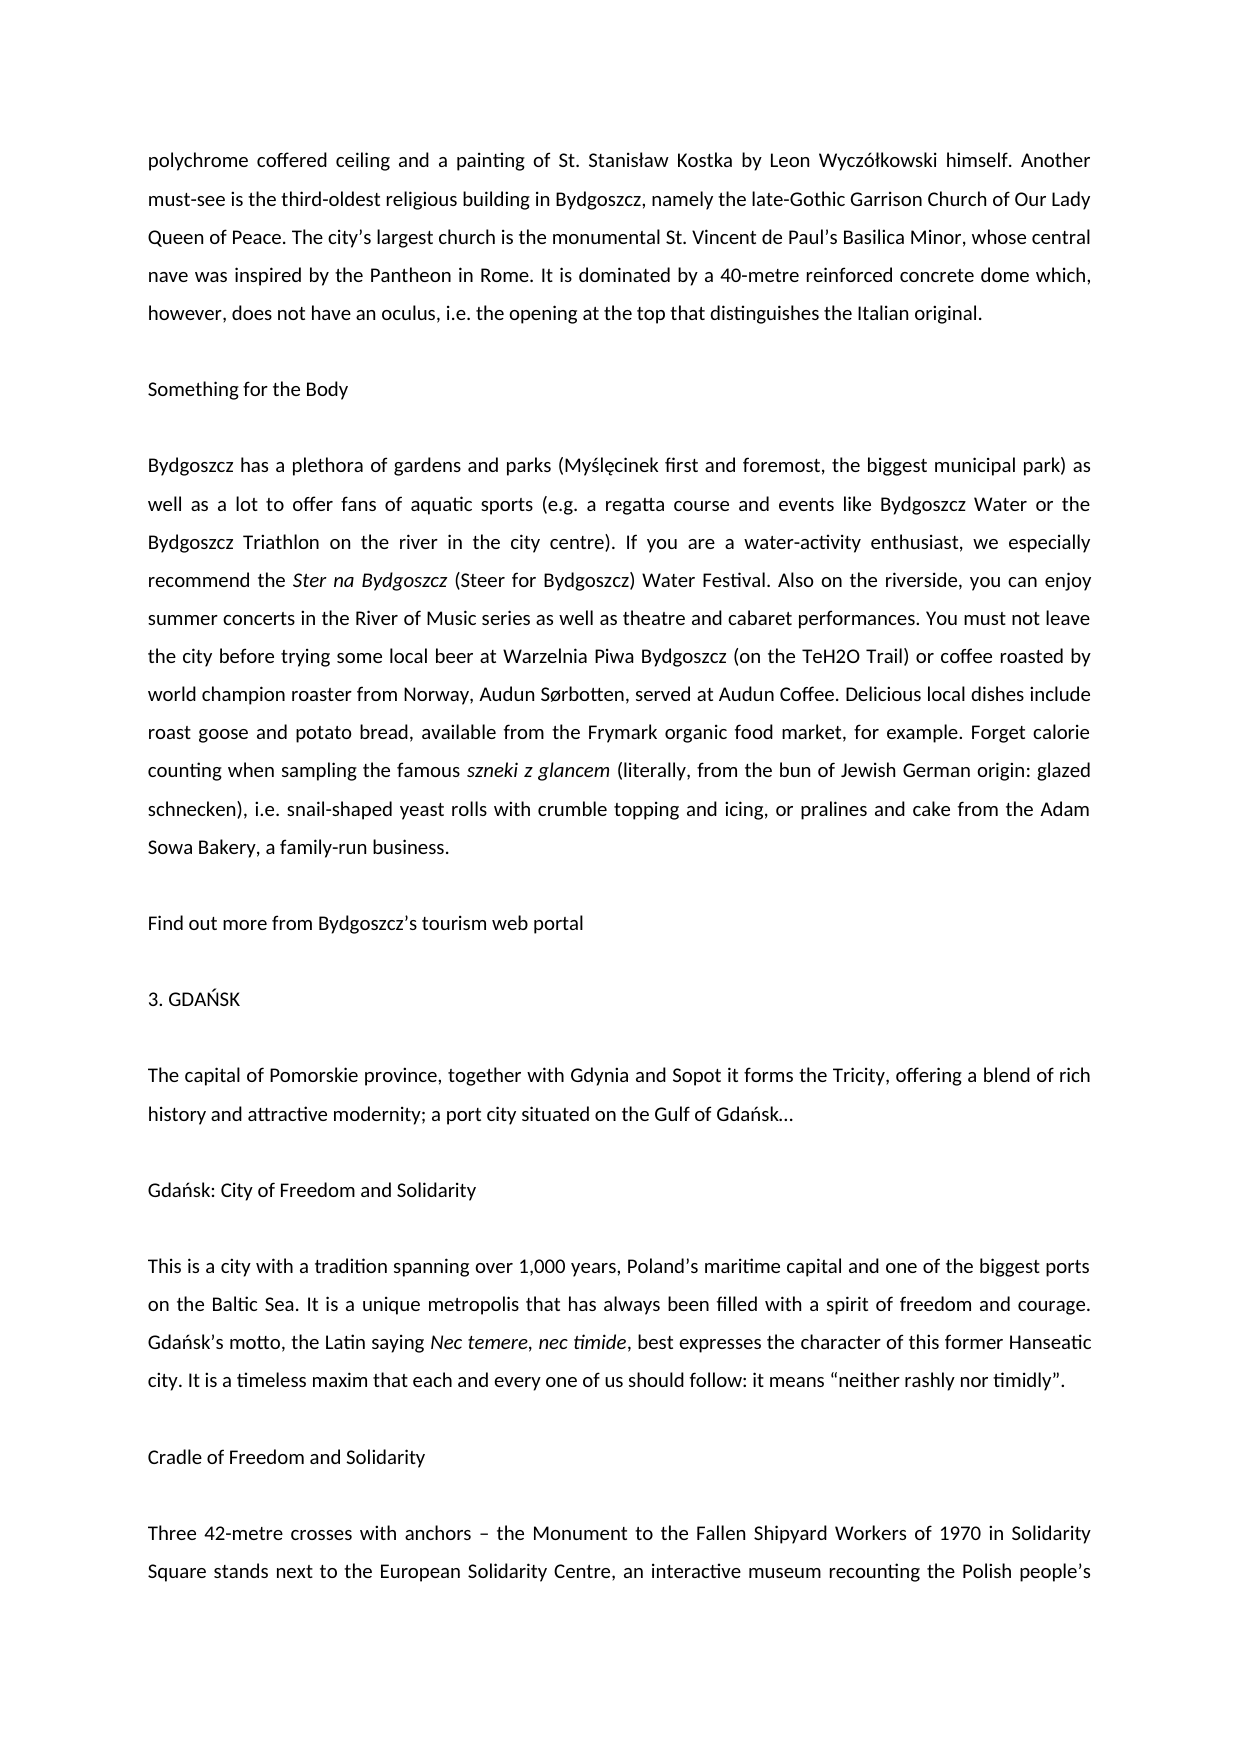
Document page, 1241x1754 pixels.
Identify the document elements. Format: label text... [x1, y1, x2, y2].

text 3. GDAŃSK [148, 986, 1093, 1012]
text Find out more from Bydgoszcz’s tourism web portal [148, 910, 1093, 936]
text Cradle of Freedom and Solidarity [148, 1444, 1093, 1469]
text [148, 148, 1093, 326]
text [148, 1520, 1093, 1584]
text Something for the Body [148, 376, 1093, 402]
text This is a city with a tradition spanning over 1,000 years, Poland’s maritime capital and one of the biggest ports on the Baltic Sea. It is a unique metropolis that has always been filled with a spirit of freedom and courage. Gdańsk’s motto, the Latin saying Nec temere, nec timide, best expresses the character of this former Hanseatic city. It is a timeless maxim that each and every one of us should follow: it means “neither rashly nor timidly”. [148, 1253, 1093, 1393]
text Gdańsk: City of Freedom and Solidarity [148, 1177, 1093, 1202]
text The capital of Pomorskie province, together with Gdynia and Sopot it forms the Tricity, offering a blend of rich history and attractive modernity; a port city situated on the Gulf of Gdańsk… [148, 1063, 1093, 1126]
text Bydgoszcz has a plethora of gardens and parks (Myślęcinek first and foremost, the biggest municipal park) as well as a lot to offer fans of aquatic sports (e.g. a regatta course and events like Bydgoszcz Water or the Bydgoszcz Triathlon on the river in the city centre). If you are a water-activity enthusiast, we especially recommend the Ster na Bydgoszcz (Steer for Bydgoszcz) Water Festival. Also on the riverside, you can enjoy summer concerts in the River of Music series as well as theatre and cabaret performances. You must not leave the city before trying some local beer at Warzelnia Piwa Bydgoszcz (on the TeH2O Trail) or coffee roasted by world champion roaster from Norway, Audun Sørbotten, served at Audun Coffee. Delicious local dishes include roast goose and potato bread, available from the Frymark organic food market, for example. Forget calorie counting when sampling the famous szneki z glancem (literally, from the bun of Jewish German origin: glazed schnecken), i.e. snail-shaped yeast rolls with crumble topping and icing, or pralines and cake from the Adam Sowa Bakery, a family-run business. [148, 453, 1093, 859]
